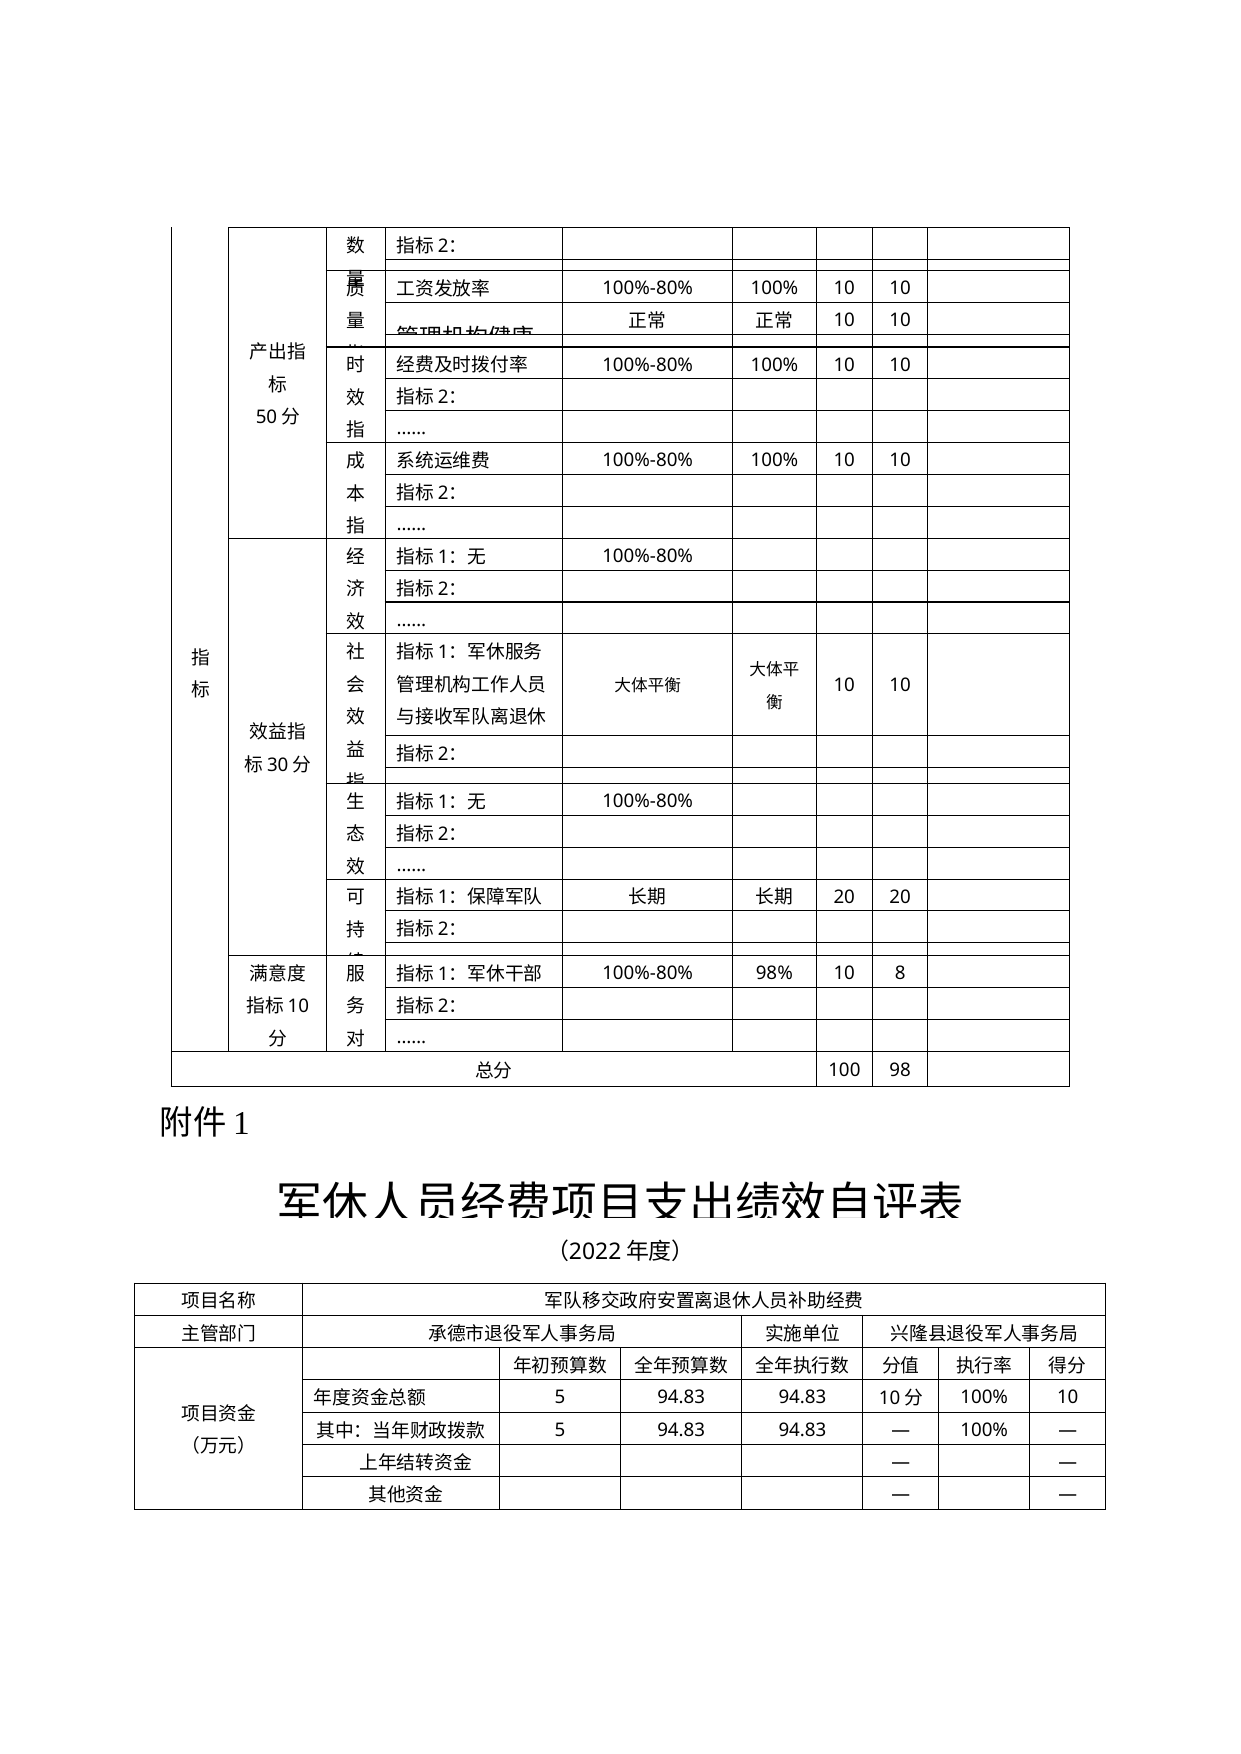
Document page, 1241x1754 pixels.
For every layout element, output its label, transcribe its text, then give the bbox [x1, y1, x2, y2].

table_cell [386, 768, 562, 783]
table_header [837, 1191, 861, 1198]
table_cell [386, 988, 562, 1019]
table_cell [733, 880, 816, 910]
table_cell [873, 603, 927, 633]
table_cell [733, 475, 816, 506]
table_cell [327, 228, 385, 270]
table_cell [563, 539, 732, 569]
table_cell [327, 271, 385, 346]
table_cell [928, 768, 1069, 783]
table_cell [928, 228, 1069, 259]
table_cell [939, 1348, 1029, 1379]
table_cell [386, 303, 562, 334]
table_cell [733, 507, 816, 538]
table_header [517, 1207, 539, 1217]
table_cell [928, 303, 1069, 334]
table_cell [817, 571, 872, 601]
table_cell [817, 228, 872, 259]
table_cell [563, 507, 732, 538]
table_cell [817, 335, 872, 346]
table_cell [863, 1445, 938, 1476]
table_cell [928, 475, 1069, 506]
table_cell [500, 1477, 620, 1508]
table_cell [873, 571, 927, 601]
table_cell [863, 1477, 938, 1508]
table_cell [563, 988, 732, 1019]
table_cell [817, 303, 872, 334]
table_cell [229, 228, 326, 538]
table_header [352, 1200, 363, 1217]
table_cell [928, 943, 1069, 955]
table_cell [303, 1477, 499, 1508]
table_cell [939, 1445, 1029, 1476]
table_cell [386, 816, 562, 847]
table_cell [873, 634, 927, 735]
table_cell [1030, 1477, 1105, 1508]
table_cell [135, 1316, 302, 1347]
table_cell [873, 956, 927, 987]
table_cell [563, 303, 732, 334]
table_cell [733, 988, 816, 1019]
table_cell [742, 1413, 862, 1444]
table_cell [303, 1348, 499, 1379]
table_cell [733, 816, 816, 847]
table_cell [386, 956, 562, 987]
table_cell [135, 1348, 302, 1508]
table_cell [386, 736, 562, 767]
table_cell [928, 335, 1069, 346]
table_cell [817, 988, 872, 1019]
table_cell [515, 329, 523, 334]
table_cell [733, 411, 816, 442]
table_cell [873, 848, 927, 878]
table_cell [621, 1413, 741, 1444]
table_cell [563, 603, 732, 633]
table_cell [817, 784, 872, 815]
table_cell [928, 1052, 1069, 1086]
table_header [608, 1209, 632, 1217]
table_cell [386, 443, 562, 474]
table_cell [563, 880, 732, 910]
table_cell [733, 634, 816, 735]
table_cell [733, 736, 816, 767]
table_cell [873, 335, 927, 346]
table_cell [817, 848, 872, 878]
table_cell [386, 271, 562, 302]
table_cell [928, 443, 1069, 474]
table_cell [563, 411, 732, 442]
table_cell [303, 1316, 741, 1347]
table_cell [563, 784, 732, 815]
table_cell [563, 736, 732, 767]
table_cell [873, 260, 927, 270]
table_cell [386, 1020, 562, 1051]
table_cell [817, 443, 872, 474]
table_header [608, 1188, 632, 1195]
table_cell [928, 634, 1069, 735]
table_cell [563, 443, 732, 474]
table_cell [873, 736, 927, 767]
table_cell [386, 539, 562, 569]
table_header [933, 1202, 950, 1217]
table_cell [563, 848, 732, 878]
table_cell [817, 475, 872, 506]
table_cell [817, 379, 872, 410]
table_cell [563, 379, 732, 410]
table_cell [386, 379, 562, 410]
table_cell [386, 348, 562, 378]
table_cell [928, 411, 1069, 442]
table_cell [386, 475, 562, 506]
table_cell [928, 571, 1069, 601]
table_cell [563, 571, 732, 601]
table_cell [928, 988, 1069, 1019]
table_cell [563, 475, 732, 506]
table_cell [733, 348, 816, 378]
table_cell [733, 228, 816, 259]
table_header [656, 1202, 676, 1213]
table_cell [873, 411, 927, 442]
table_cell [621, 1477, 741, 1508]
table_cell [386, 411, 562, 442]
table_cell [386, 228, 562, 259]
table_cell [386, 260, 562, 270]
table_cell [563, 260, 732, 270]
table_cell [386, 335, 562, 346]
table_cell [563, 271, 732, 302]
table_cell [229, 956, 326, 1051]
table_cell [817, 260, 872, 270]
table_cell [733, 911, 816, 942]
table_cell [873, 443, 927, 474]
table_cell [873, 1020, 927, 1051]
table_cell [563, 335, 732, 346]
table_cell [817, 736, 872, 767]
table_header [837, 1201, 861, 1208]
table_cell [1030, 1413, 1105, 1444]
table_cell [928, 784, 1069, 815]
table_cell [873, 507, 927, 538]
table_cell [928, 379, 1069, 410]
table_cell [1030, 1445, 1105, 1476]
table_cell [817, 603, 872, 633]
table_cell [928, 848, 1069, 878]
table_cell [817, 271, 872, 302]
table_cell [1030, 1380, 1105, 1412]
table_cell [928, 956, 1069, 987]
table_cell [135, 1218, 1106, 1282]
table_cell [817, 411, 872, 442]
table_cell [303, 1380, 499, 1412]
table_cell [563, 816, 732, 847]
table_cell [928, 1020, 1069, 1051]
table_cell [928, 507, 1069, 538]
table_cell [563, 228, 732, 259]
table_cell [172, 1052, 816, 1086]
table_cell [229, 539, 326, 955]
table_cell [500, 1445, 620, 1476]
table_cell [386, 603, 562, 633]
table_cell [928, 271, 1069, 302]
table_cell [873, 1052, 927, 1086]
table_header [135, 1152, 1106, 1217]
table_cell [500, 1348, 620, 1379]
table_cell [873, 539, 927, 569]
text 附件1 [159, 1087, 1081, 1152]
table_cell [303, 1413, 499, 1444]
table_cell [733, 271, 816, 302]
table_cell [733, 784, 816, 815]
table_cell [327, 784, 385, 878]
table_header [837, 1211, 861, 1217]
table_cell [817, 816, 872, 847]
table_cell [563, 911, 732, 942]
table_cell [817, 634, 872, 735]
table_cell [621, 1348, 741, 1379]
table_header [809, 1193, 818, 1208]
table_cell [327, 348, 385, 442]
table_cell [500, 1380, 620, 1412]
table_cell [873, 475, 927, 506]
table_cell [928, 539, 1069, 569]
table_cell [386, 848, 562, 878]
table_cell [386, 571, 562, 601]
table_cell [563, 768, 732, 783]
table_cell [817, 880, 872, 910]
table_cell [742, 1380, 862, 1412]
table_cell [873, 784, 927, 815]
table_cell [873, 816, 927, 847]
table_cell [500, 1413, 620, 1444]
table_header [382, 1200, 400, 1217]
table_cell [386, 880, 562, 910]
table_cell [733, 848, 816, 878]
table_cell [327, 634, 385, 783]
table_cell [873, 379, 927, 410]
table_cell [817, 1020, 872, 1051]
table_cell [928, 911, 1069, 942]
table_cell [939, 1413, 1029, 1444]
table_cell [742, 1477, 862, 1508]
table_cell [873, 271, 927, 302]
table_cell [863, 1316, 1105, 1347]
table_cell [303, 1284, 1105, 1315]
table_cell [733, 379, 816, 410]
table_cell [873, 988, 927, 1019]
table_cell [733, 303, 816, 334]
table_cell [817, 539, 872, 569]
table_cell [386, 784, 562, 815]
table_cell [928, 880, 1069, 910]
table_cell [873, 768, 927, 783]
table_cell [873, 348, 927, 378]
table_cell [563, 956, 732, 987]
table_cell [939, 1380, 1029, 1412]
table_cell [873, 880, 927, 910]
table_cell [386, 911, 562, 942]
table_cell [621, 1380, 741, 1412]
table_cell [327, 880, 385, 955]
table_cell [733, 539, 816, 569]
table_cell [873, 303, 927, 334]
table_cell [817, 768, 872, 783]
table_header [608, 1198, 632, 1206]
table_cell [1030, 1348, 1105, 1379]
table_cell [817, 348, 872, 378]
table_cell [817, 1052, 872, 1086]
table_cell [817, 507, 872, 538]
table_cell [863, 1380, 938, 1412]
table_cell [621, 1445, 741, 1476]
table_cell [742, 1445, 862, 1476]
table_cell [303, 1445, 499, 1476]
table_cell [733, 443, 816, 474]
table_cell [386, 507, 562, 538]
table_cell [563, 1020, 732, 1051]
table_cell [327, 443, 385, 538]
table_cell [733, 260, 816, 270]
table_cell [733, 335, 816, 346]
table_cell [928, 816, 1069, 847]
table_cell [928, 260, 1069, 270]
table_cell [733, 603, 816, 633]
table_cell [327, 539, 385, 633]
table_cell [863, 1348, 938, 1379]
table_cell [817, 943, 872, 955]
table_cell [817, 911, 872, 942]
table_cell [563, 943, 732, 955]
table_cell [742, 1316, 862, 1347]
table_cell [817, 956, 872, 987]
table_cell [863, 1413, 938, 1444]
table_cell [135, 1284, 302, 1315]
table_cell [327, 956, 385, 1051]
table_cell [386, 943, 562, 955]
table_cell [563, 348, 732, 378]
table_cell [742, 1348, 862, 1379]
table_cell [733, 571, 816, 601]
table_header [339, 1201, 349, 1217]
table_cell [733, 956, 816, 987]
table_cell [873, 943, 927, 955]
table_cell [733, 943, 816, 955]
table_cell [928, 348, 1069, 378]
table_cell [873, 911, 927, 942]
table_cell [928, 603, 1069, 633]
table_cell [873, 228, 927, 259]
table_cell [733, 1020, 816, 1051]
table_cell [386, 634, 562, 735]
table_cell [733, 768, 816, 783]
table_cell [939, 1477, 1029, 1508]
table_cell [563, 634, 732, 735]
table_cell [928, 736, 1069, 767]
